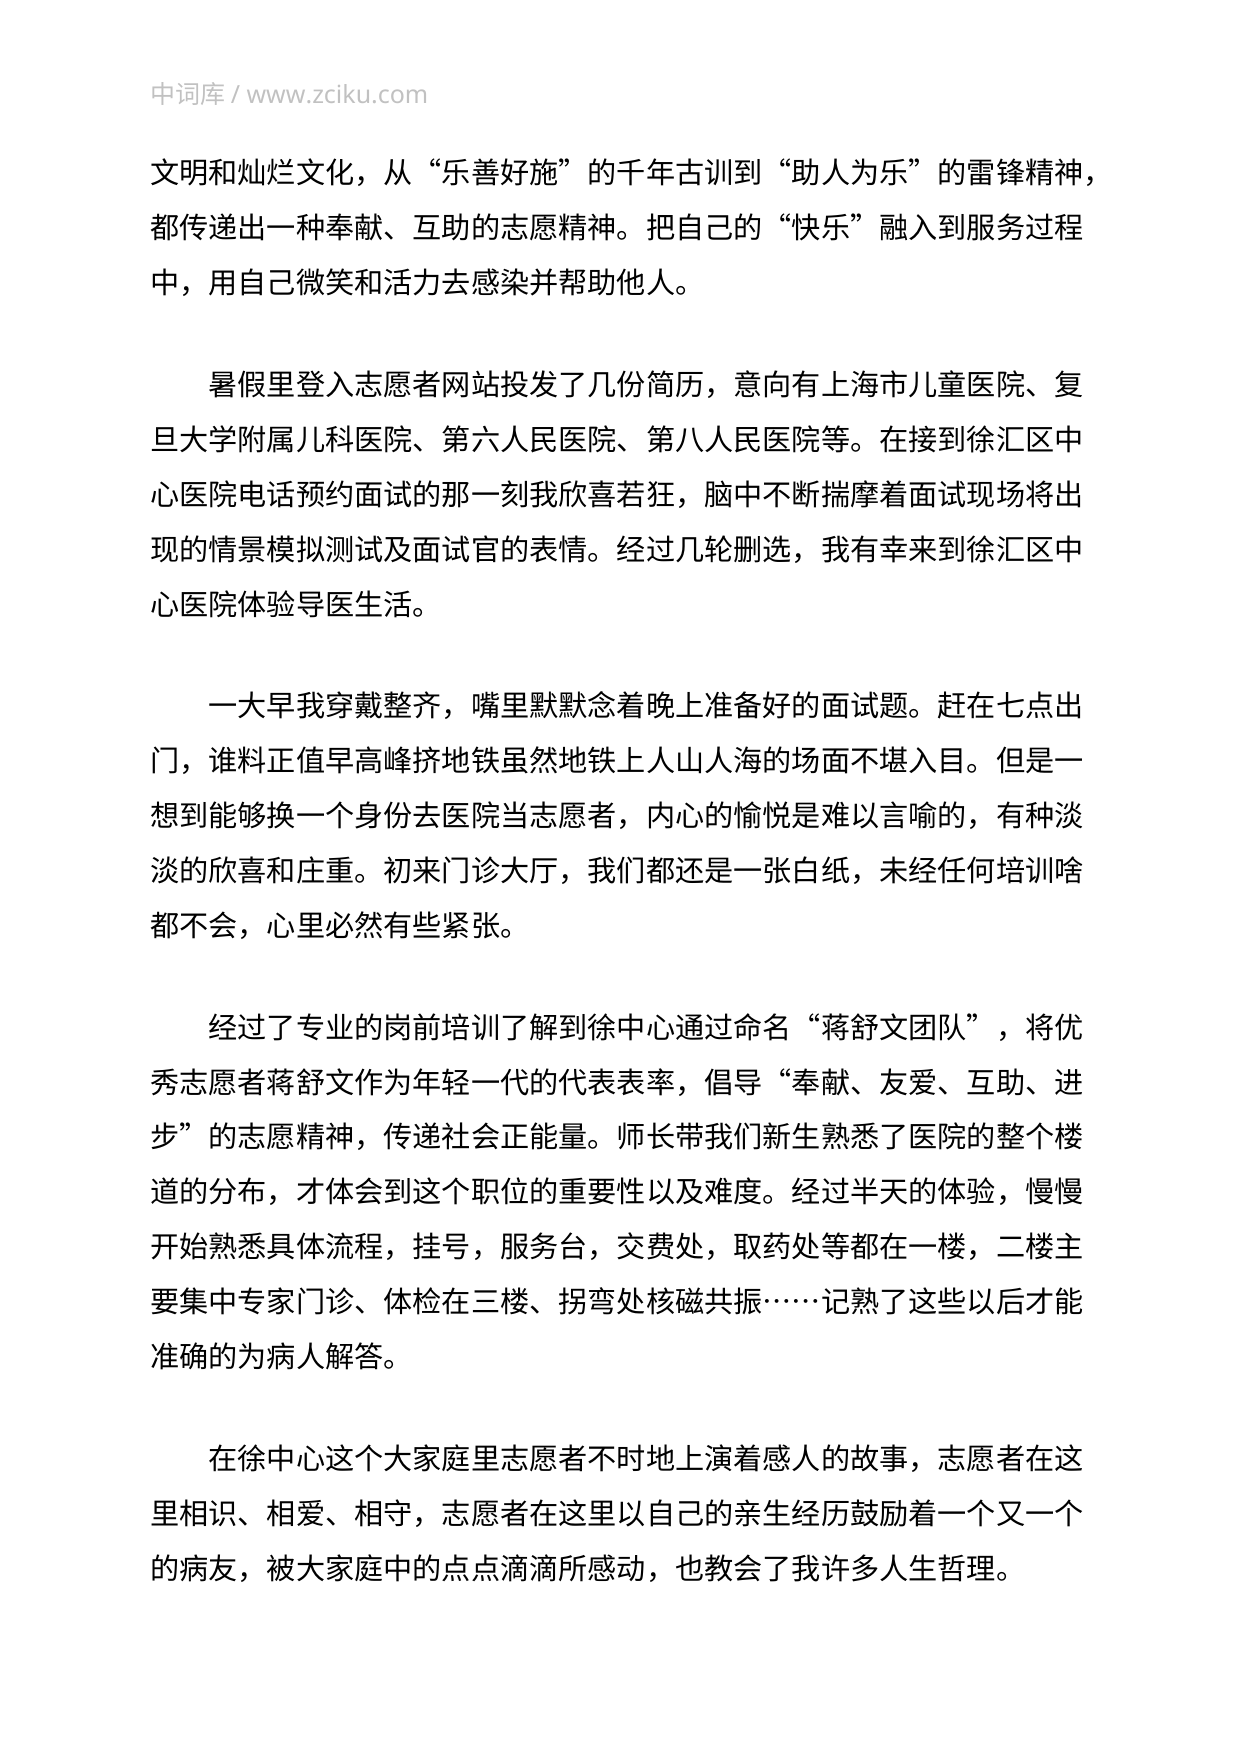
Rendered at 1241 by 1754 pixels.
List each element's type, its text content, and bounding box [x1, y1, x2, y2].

text 经过了专业的岗前培训了解到徐中心通过命名“蒋舒文团队”，将优秀志愿者蒋舒文作为年轻一代的代表表率，倡导“奉献、友爱、互助、进步”的志愿精神，传递社会正能量。师长带我们新生熟悉了医院的整个楼道的分布，才体会到这个职位的重要性以及难度。经过半天的体验，慢慢开始熟悉具体流程，挂号，服务台，交费处，取药处等都在一楼，二楼主要集中专家门诊、体检在三楼、拐弯处核磁共振……记熟了这些以后才能准确的为病人解答。 [150, 1004, 1090, 1376]
text 在徐中心这个大家庭里志愿者不时地上演着感人的故事，志愿者在这里相识、相爱、相守，志愿者在这里以自己的亲生经历鼓励着一个又一个的病友，被大家庭中的点点滴滴所感动，也教会了我许多人生哲理。 [150, 1435, 1090, 1587]
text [150, 150, 1090, 302]
text 暑假里登入志愿者网站投发了几份简历，意向有上海市儿童医院、复旦大学附属儿科医院、第六人民医院、第八人民医院等。在接到徐汇区中心医院电话预约面试的那一刻我欣喜若狂，脑中不断揣摩着面试现场将出现的情景模拟测试及面试官的表情。经过几轮删选，我有幸来到徐汇区中心医院体验导医生活。 [150, 362, 1090, 623]
text 一大早我穿戴整齐，嘴里默默念着晚上准备好的面试题。赶在七点出门，谁料正值早高峰挤地铁虽然地铁上人山人海的场面不堪入目。但是一想到能够换一个身份去医院当志愿者，内心的愉悦是难以言喻的，有种淡淡的欣喜和庄重。初来门诊大厅，我们都还是一张白纸，未经任何培训啥都不会，心里必然有些紧张。 [150, 683, 1090, 945]
